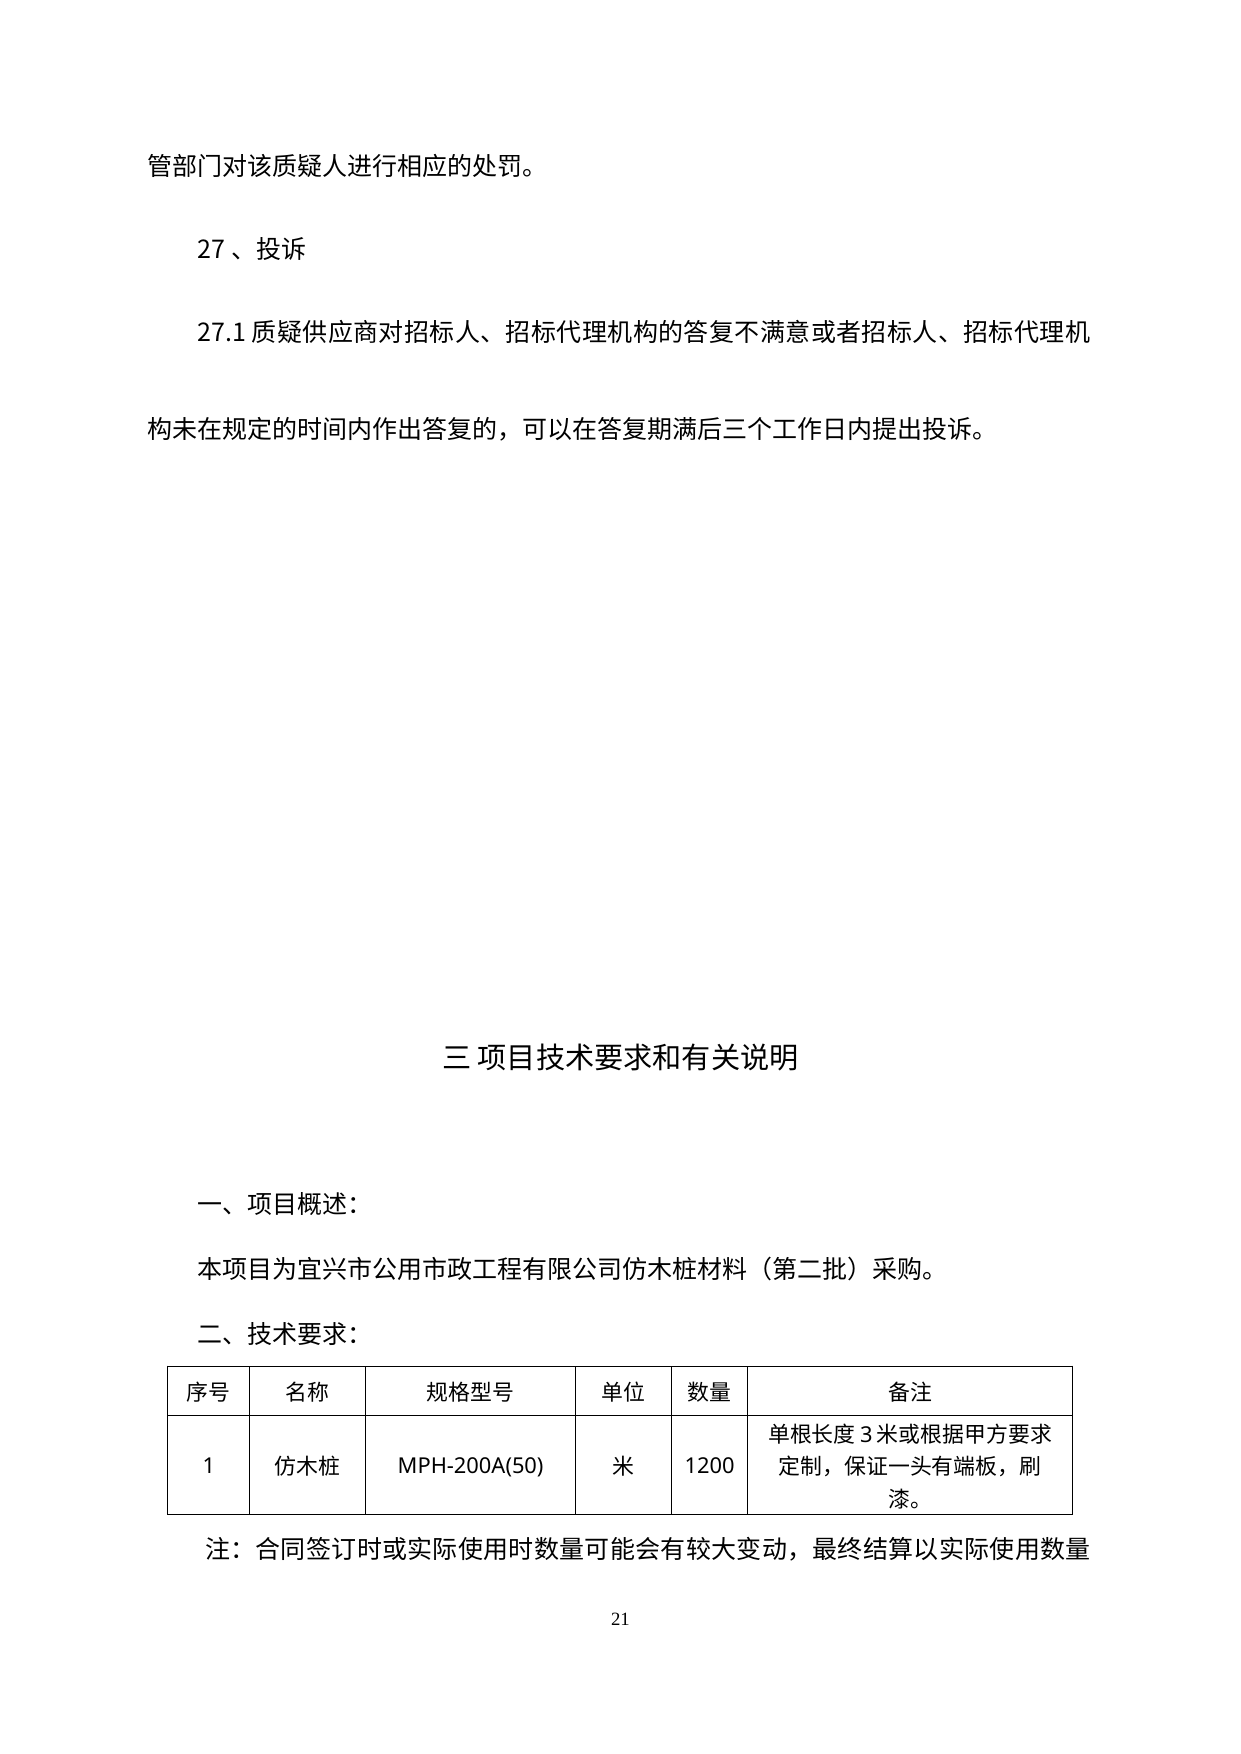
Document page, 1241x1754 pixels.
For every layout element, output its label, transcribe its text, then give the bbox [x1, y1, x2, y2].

table_cell 米 [576, 1416, 671, 1514]
text 27 、投诉 [148, 215, 1092, 280]
text 二、技术要求： [148, 1301, 1092, 1366]
table_cell 单根长度3米或根据甲方要求定制，保证一头有端板，刷漆。 [748, 1416, 1072, 1514]
table_header 备注 [748, 1367, 1072, 1415]
table_header 名称 [250, 1367, 365, 1415]
table_header 规格型号 [366, 1367, 575, 1415]
text 27.1质疑供应商对招标人、招标代理机构的答复不满意或者招标人、招标代理机构未在规定的时间内作出答复的，可以在答复期满后三个工作日内提出投诉。 [148, 298, 1092, 460]
table_cell 1200 [672, 1416, 747, 1514]
text 本项目为宜兴市公用市政工程有限公司仿木桩材料（第二批）采购。 [148, 1236, 1092, 1301]
table_cell 仿木桩 [250, 1416, 365, 1514]
text 一、项目概述： [148, 1171, 1092, 1236]
table_header 单位 [576, 1367, 671, 1415]
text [148, 1515, 1092, 1580]
table_cell MPH-200A(50) [366, 1416, 575, 1514]
table_header 数量 [672, 1367, 747, 1415]
table_cell 1 [168, 1416, 249, 1514]
text 三 项目技术要求和有关说明 [148, 1023, 1092, 1088]
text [148, 132, 1092, 197]
table_header 序号 [168, 1367, 249, 1415]
